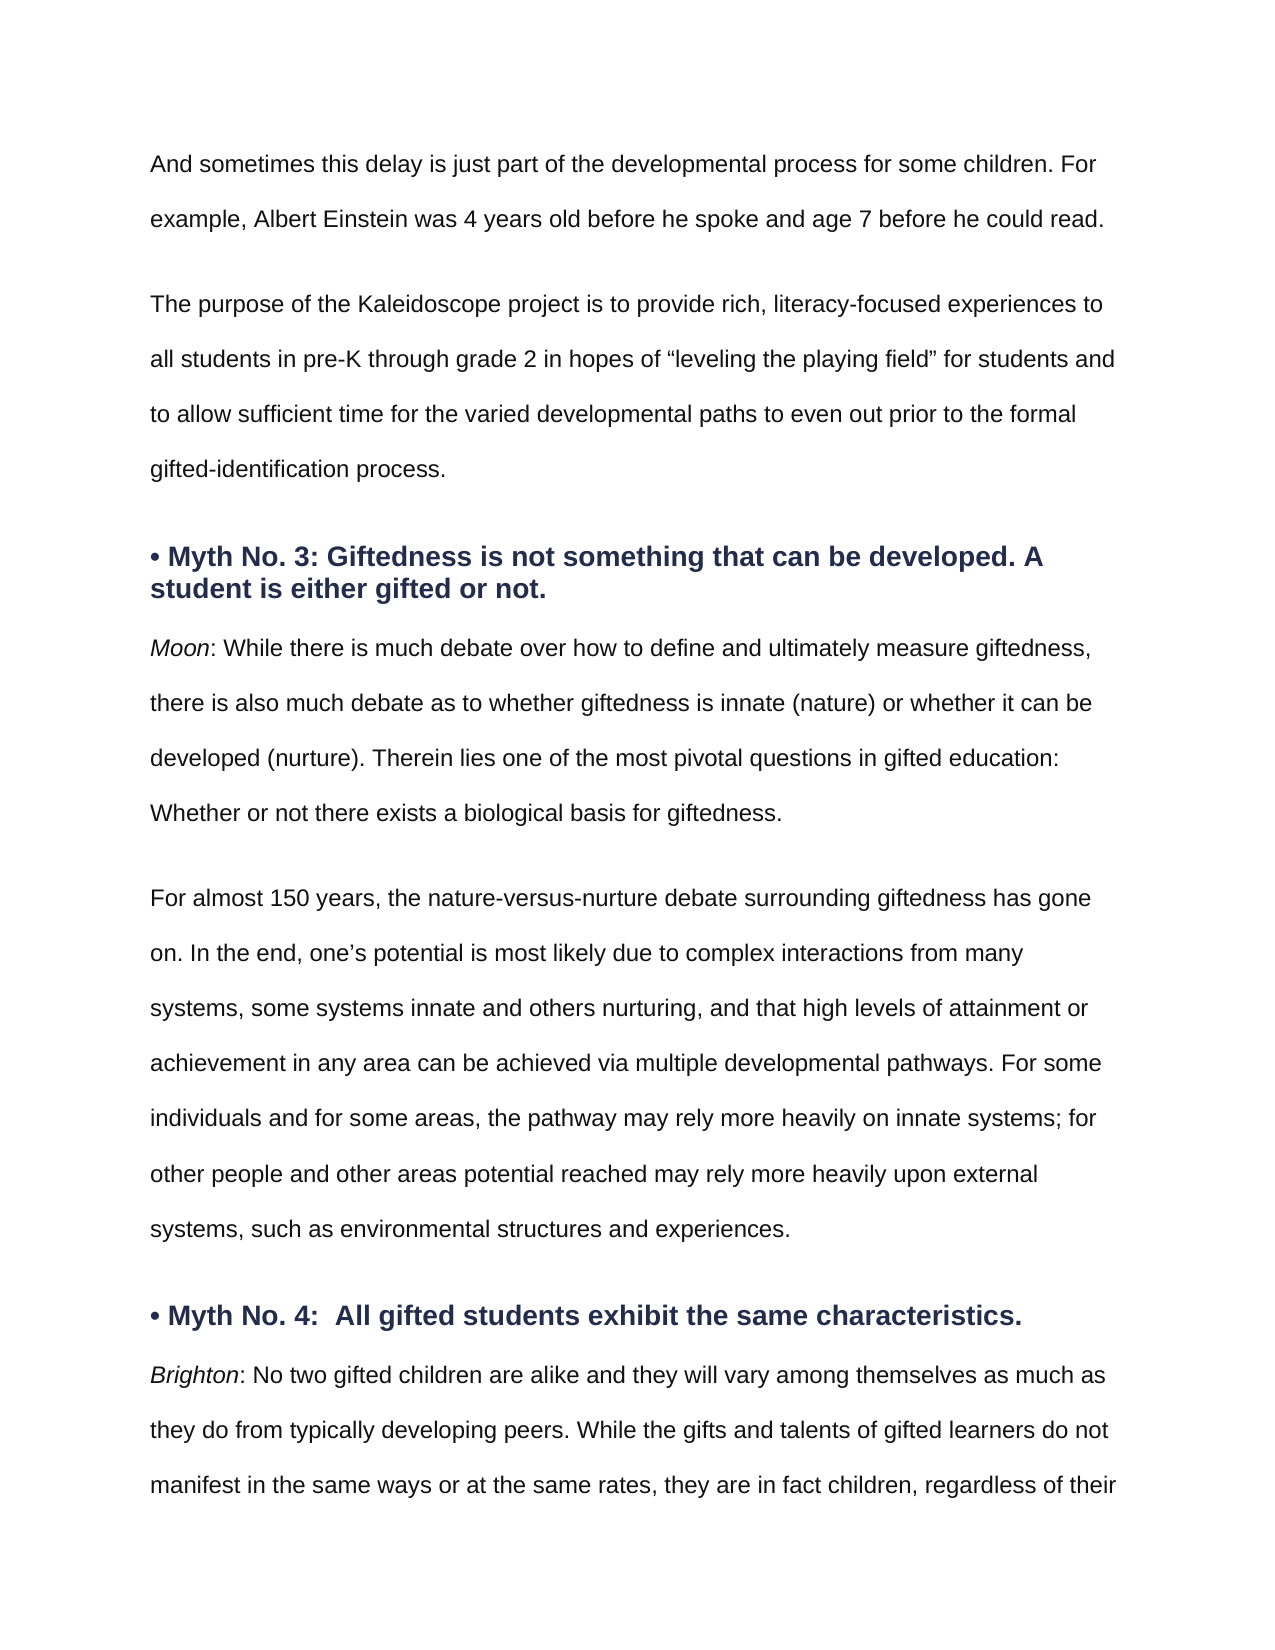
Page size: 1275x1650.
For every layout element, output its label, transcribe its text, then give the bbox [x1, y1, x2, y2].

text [150, 150, 1125, 233]
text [150, 1361, 1125, 1499]
text The purpose of the Kaleidoscope project is to provide rich, literacy-focused experiences to all students in pre-K through grade 2 in hopes of “leveling the playing field” for students and to allow sufficient time for the varied developmental paths to even out prior to the formal gifted-identification process. [150, 289, 1125, 483]
text • Myth No. 4: All gifted students exhibit the same characteristics. [150, 1299, 1125, 1332]
text For almost 150 years, the nature-versus-nurture debate surrounding giftedness has gone on. In the end, one’s potential is most likely due to complex interactions from many systems, some systems innate and others nurturing, and that high levels of attainment or achievement in any area can be achieved via multiple developmental pathways. For some individuals and for some areas, the pathway may rely more heavily on innate systems; for other people and other areas potential reached may rely more heavily upon external systems, such as environmental structures and experiences. [150, 883, 1125, 1242]
text Moon: While there is much debate over how to define and ultimately measure giftedness, there is also much debate as to whether giftedness is innate (nature) or whether it can be developed (nurture). Therein lies one of the most pivotal questions in gifted education: Whether or not there exists a biological basis for giftedness. [150, 633, 1125, 827]
text • Myth No. 3: Giftedness is not something that can be developed. A student is either gifted or not. [150, 539, 1125, 604]
